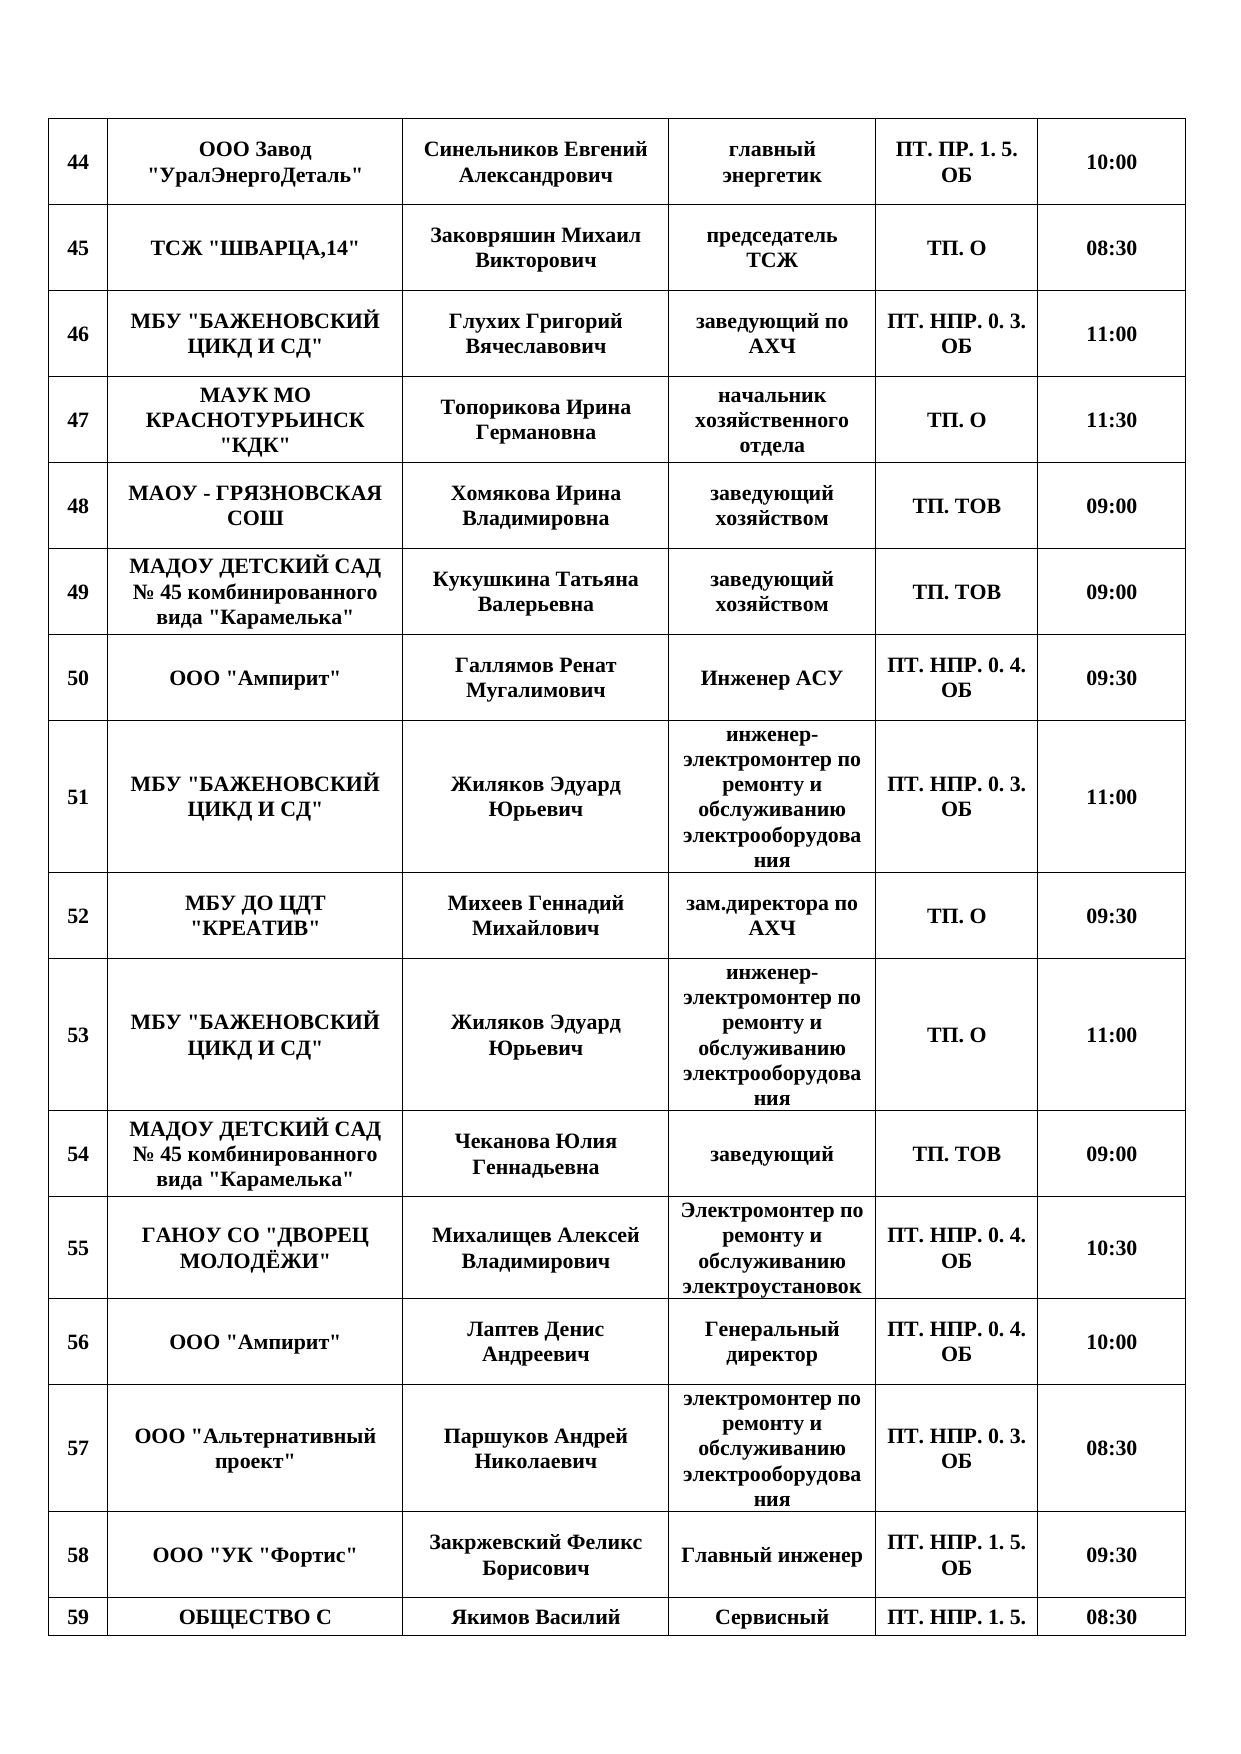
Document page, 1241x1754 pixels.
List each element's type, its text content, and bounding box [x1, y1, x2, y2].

table_cell ТП. О [876, 205, 1037, 290]
table_cell ТП. О [876, 873, 1037, 958]
table_cell ТП. ТОВ [876, 1111, 1037, 1196]
table_cell ООО Завод "УралЭнергоДеталь" [108, 119, 402, 204]
table_cell МАУК МО КРАСНОТУРЬИНСК "КДК" [108, 377, 402, 462]
table_cell ООО "Ампирит" [108, 1299, 402, 1384]
table_cell МАДОУ ДЕТСКИЙ САД № 45 комбинированного вида "Карамелька" [108, 549, 402, 634]
table_cell 47 [49, 377, 107, 462]
table_cell Синельников Евгений Александрович [403, 119, 668, 204]
table_cell ТП. ТОВ [876, 463, 1037, 548]
table_cell 58 [49, 1512, 107, 1597]
table_cell заведующий хозяйством [669, 549, 875, 634]
table_cell 11:00 [1038, 291, 1185, 376]
table_cell МБУ "БАЖЕНОВСКИЙ ЦИКД И СД" [108, 721, 402, 872]
table_cell 49 [49, 549, 107, 634]
table_cell Электромонтер по ремонту и обслуживанию электроустановок [669, 1197, 875, 1298]
table_cell Закржевский Феликс Борисович [403, 1512, 668, 1597]
table_cell 10:30 [1038, 1197, 1185, 1298]
table_cell Михалищев Алексей Владимирович [403, 1197, 668, 1298]
table_cell 48 [49, 463, 107, 548]
table_cell Кукушкина Татьяна Валерьевна [403, 549, 668, 634]
table_cell Лаптев Денис Андреевич [403, 1299, 668, 1384]
table_cell 09:00 [1038, 463, 1185, 548]
table_cell ПТ. ПР. 1. 5. ОБ [876, 119, 1037, 204]
table_cell Михеев Геннадий Михайлович [403, 873, 668, 958]
table_cell 54 [49, 1111, 107, 1196]
table_cell 10:00 [1038, 119, 1185, 204]
table_cell МБУ ДО ЦДТ "КРЕАТИВ" [108, 873, 402, 958]
table_cell МБУ "БАЖЕНОВСКИЙ ЦИКД И СД" [108, 959, 402, 1110]
table_cell ГАНОУ СО "ДВОРЕЦ МОЛОДЁЖИ" [108, 1197, 402, 1298]
table_cell 10:00 [1038, 1299, 1185, 1384]
table_cell Топорикова Ирина Германовна [403, 377, 668, 462]
table_cell Галлямов Ренат Мугалимович [403, 635, 668, 720]
table_cell 56 [49, 1299, 107, 1384]
table_cell Инженер АСУ [669, 635, 875, 720]
table_cell 52 [49, 873, 107, 958]
table_cell ПТ. НПР. 0. 3. ОБ [876, 291, 1037, 376]
table_cell 55 [49, 1197, 107, 1298]
table_cell 11:30 [1038, 377, 1185, 462]
table_cell 09:30 [1038, 873, 1185, 958]
table_cell ПТ. НПР. 0. 4. ОБ [876, 1299, 1037, 1384]
table_cell МАОУ - ГРЯЗНОВСКАЯ СОШ [108, 463, 402, 548]
table_cell электромонтер по ремонту и обслуживанию электрооборудования [669, 1385, 875, 1511]
table_cell 08:30 [1038, 1598, 1185, 1635]
table_cell 44 [49, 119, 107, 204]
table_cell 46 [49, 291, 107, 376]
table_cell 09:00 [1038, 1111, 1185, 1196]
table_cell ООО "Альтернативный проект" [108, 1385, 402, 1511]
table_cell 09:00 [1038, 549, 1185, 634]
table_cell ПТ. НПР. 0. 3. ОБ [876, 1385, 1037, 1511]
table_cell ПТ. НПР. 0. 3. ОБ [876, 721, 1037, 872]
table_cell заведующий по АХЧ [669, 291, 875, 376]
table_cell заведующий хозяйством [669, 463, 875, 548]
table_cell Паршуков Андрей Николаевич [403, 1385, 668, 1511]
table_cell 53 [49, 959, 107, 1110]
table_cell МБУ "БАЖЕНОВСКИЙ ЦИКД И СД" [108, 291, 402, 376]
table_cell Глухих Григорий Вячеславович [403, 291, 668, 376]
table_cell главный энергетик [669, 119, 875, 204]
table_cell Главный инженер [669, 1512, 875, 1597]
table_cell ООО "Ампирит" [108, 635, 402, 720]
table_cell 57 [49, 1385, 107, 1511]
table_cell председатель ТСЖ [669, 205, 875, 290]
table_cell Заковряшин Михаил Викторович [403, 205, 668, 290]
table_cell 59 [49, 1598, 107, 1635]
table_cell Жиляков Эдуард Юрьевич [403, 959, 668, 1110]
table_cell 51 [49, 721, 107, 872]
table_cell Чеканова Юлия Геннадьевна [403, 1111, 668, 1196]
table_cell 08:30 [1038, 205, 1185, 290]
table_cell начальник хозяйственного отдела [669, 377, 875, 462]
table_cell 11:00 [1038, 721, 1185, 872]
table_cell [108, 1598, 402, 1635]
table_cell 08:30 [1038, 1385, 1185, 1511]
table_cell МАДОУ ДЕТСКИЙ САД № 45 комбинированного вида "Карамелька" [108, 1111, 402, 1196]
table_cell 09:30 [1038, 1512, 1185, 1597]
table_cell 09:30 [1038, 635, 1185, 720]
table_cell Жиляков Эдуард Юрьевич [403, 721, 668, 872]
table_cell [403, 1598, 668, 1635]
table_cell ТСЖ "ШВАРЦА,14" [108, 205, 402, 290]
table_cell зам.директора по АХЧ [669, 873, 875, 958]
table_cell 45 [49, 205, 107, 290]
table_cell заведующий [669, 1111, 875, 1196]
table_cell ПТ. НПР. 1. 5. ОБ [876, 1598, 1037, 1635]
table_cell 50 [49, 635, 107, 720]
table_cell ТП. ТОВ [876, 549, 1037, 634]
table_cell инженер-электромонтер по ремонту и обслуживанию электрооборудования [669, 721, 875, 872]
table_cell ПТ. НПР. 1. 5. ОБ [876, 1512, 1037, 1597]
table_cell ПТ. НПР. 0. 4. ОБ [876, 1197, 1037, 1298]
table_cell Сервисный менеджер [669, 1598, 875, 1635]
table_cell ООО "УК "Фортис" [108, 1512, 402, 1597]
table_cell ТП. О [876, 377, 1037, 462]
table_cell Генеральный директор [669, 1299, 875, 1384]
table_cell инженер-электромонтер по ремонту и обслуживанию электрооборудования [669, 959, 875, 1110]
table_cell ТП. О [876, 959, 1037, 1110]
table_cell Хомякова Ирина Владимировна [403, 463, 668, 548]
table_cell 11:00 [1038, 959, 1185, 1110]
table_cell ПТ. НПР. 0. 4. ОБ [876, 635, 1037, 720]
